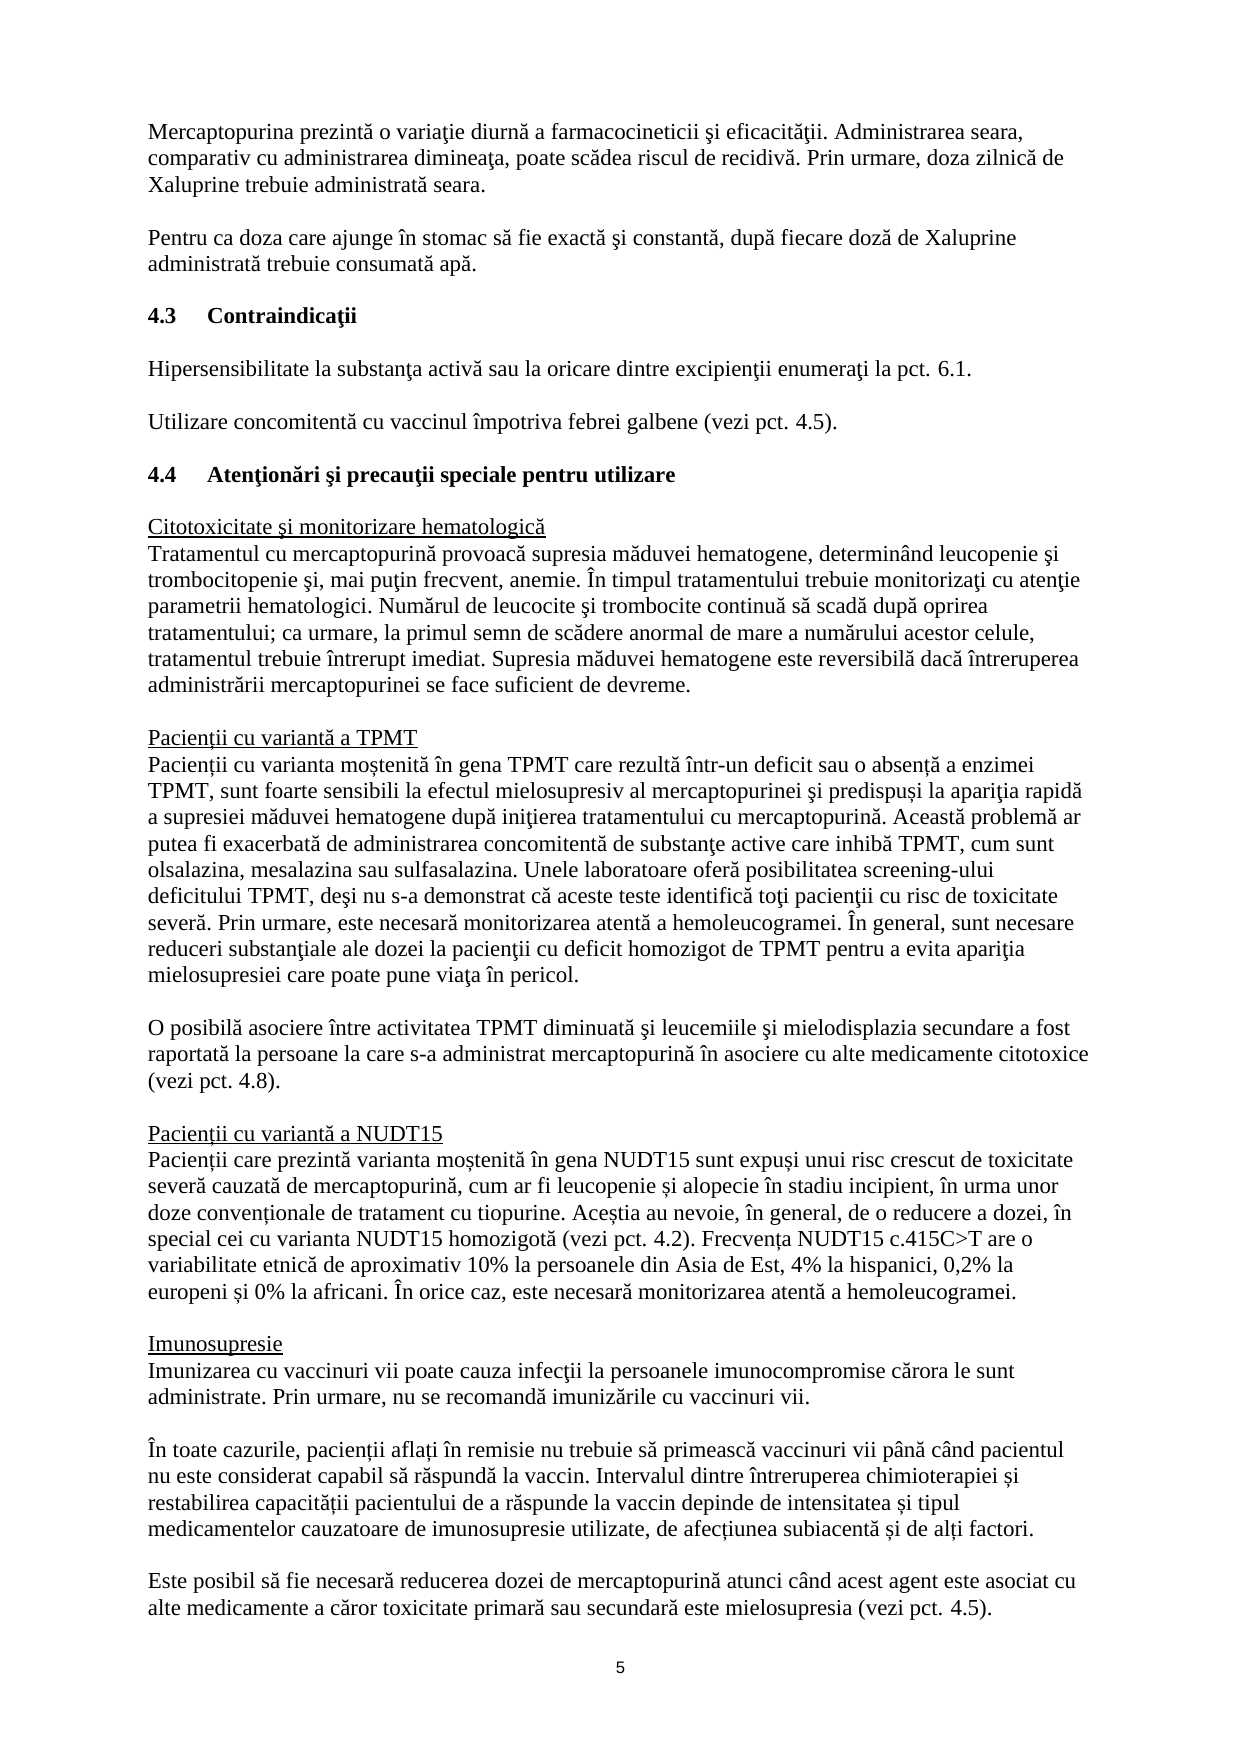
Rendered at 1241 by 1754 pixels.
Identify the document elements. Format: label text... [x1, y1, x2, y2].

text Citotoxicitate şi monitorizare hematologică [148, 513, 1092, 540]
text Utilizare concomitentă cu vaccinul împotriva febrei galbene (vezi pct. 4.5). [148, 408, 1092, 434]
text Pentru ca doza care ajunge în stomac să fie exactă şi constantă, după fiecare doză de Xaluprine administrată trebuie consumată apă. [148, 223, 1092, 276]
text Hipersensibilitate la substanţa activă sau la oricare dintre excipienţii enumeraţi la pct. 6.1. [148, 355, 1092, 382]
text Mercaptopurina prezintă o variaţie diurnă a farmacocineticii şi eficacităţii. Administrarea seara, comparativ cu administrarea dimineaţa, poate scădea riscul de recidivă. Prin urmare, doza zilnică de Xaluprine trebuie administrată seara. [148, 118, 1092, 197]
text Imunizarea cu vaccinuri vii poate cauza infecţii la persoanele imunocompromise cărora le sunt administrate. Prin urmare, nu se recomandă imunizările cu vaccinuri vii. [148, 1357, 1092, 1409]
text Pacienții care prezintă varianta moștenită în gena NUDT15 sunt expuși unui risc crescut de toxicitate severă cauzată de mercaptopurină, cum ar fi leucopenie și alopecie în stadiu incipient, în urma unor doze convenționale de tratament cu tiopurine. Aceștia au nevoie, în general, de o reducere a dozei, în special cei cu varianta NUDT15 homozigotă (vezi pct. 4.2). Frecvența NUDT15 c.415C>T are o variabilitate etnică de aproximativ 10% la persoanele din Asia de Est, 4% la hispanici, 0,2% la europeni și 0% la africani. În orice caz, este necesară monitorizarea atentă a hemoleucogramei. [148, 1146, 1092, 1304]
text Pacienții cu varianta moștenită în gena TPMT care rezultă într-un deficit sau o absență a enzimei TPMT, sunt foarte sensibili la efectul mielosupresiv al mercaptopurinei şi predispuși la apariţia rapidă a supresiei măduvei hematogene după iniţierea tratamentului cu mercaptopurină. Această problemă ar putea fi exacerbată de administrarea concomitentă de substanţe active care inhibă TPMT, cum sunt olsalazina, mesalazina sau sulfasalazina. Unele laboratoare oferă posibilitatea screening-ului deficitului TPMT, deşi nu s-a demonstrat că aceste teste identifică toţi pacienţii cu risc de toxicitate severă. Prin urmare, este necesară monitorizarea atentă a hemoleucogramei. În general, sunt necesare reduceri substanţiale ale dozei la pacienţii cu deficit homozigot de TPMT pentru a evita apariţia mielosupresiei care poate pune viaţa în pericol. [148, 751, 1092, 988]
text 4.3 Contraindicaţii [148, 303, 1092, 329]
text Imunosupresie [148, 1330, 1092, 1357]
text Pacienții cu variantă a NUDT15 [148, 1119, 1092, 1146]
text O posibilă asociere între activitatea TPMT diminuată şi leucemiile şi mielodisplazia secundare a fost raportată la persoane la care s-a administrat mercaptopurină în asociere cu alte medicamente citotoxice (vezi pct. 4.8). [148, 1014, 1092, 1093]
text Tratamentul cu mercaptopurină provoacă supresia măduvei hematogene, determinând leucopenie şi trombocitopenie şi, mai puţin frecvent, anemie. În timpul tratamentului trebuie monitorizaţi cu atenţie parametrii hematologici. Numărul de leucocite şi trombocite continuă să scadă după oprirea tratamentului; ca urmare, la primul semn de scădere anormal de mare a numărului acestor celule, tratamentul trebuie întrerupt imediat. Supresia măduvei hematogene este reversibilă dacă întreruperea administrării mercaptopurinei se face suficient de devreme. [148, 540, 1092, 698]
text Este posibil să fie necesară reducerea dozei de mercaptopurină atunci când acest agent este asociat cu alte medicamente a căror toxicitate primară sau secundară este mielosupresia (vezi pct. 4.5). [148, 1568, 1092, 1620]
text 4.4 Atenţionări şi precauţii speciale pentru utilizare [148, 461, 1092, 487]
text În toate cazurile, pacienții aflați în remisie nu trebuie să primească vaccinuri vii până când pacientul nu este considerat capabil să răspundă la vaccin. Intervalul dintre întreruperea chimioterapiei și restabilirea capacității pacientului de a răspunde la vaccin depinde de intensitatea și tipul medicamentelor cauzatoare de imunosupresie utilizate, de afecțiunea subiacentă și de alți factori. [148, 1436, 1092, 1541]
text Pacienții cu variantă a TPMT [148, 724, 1092, 751]
